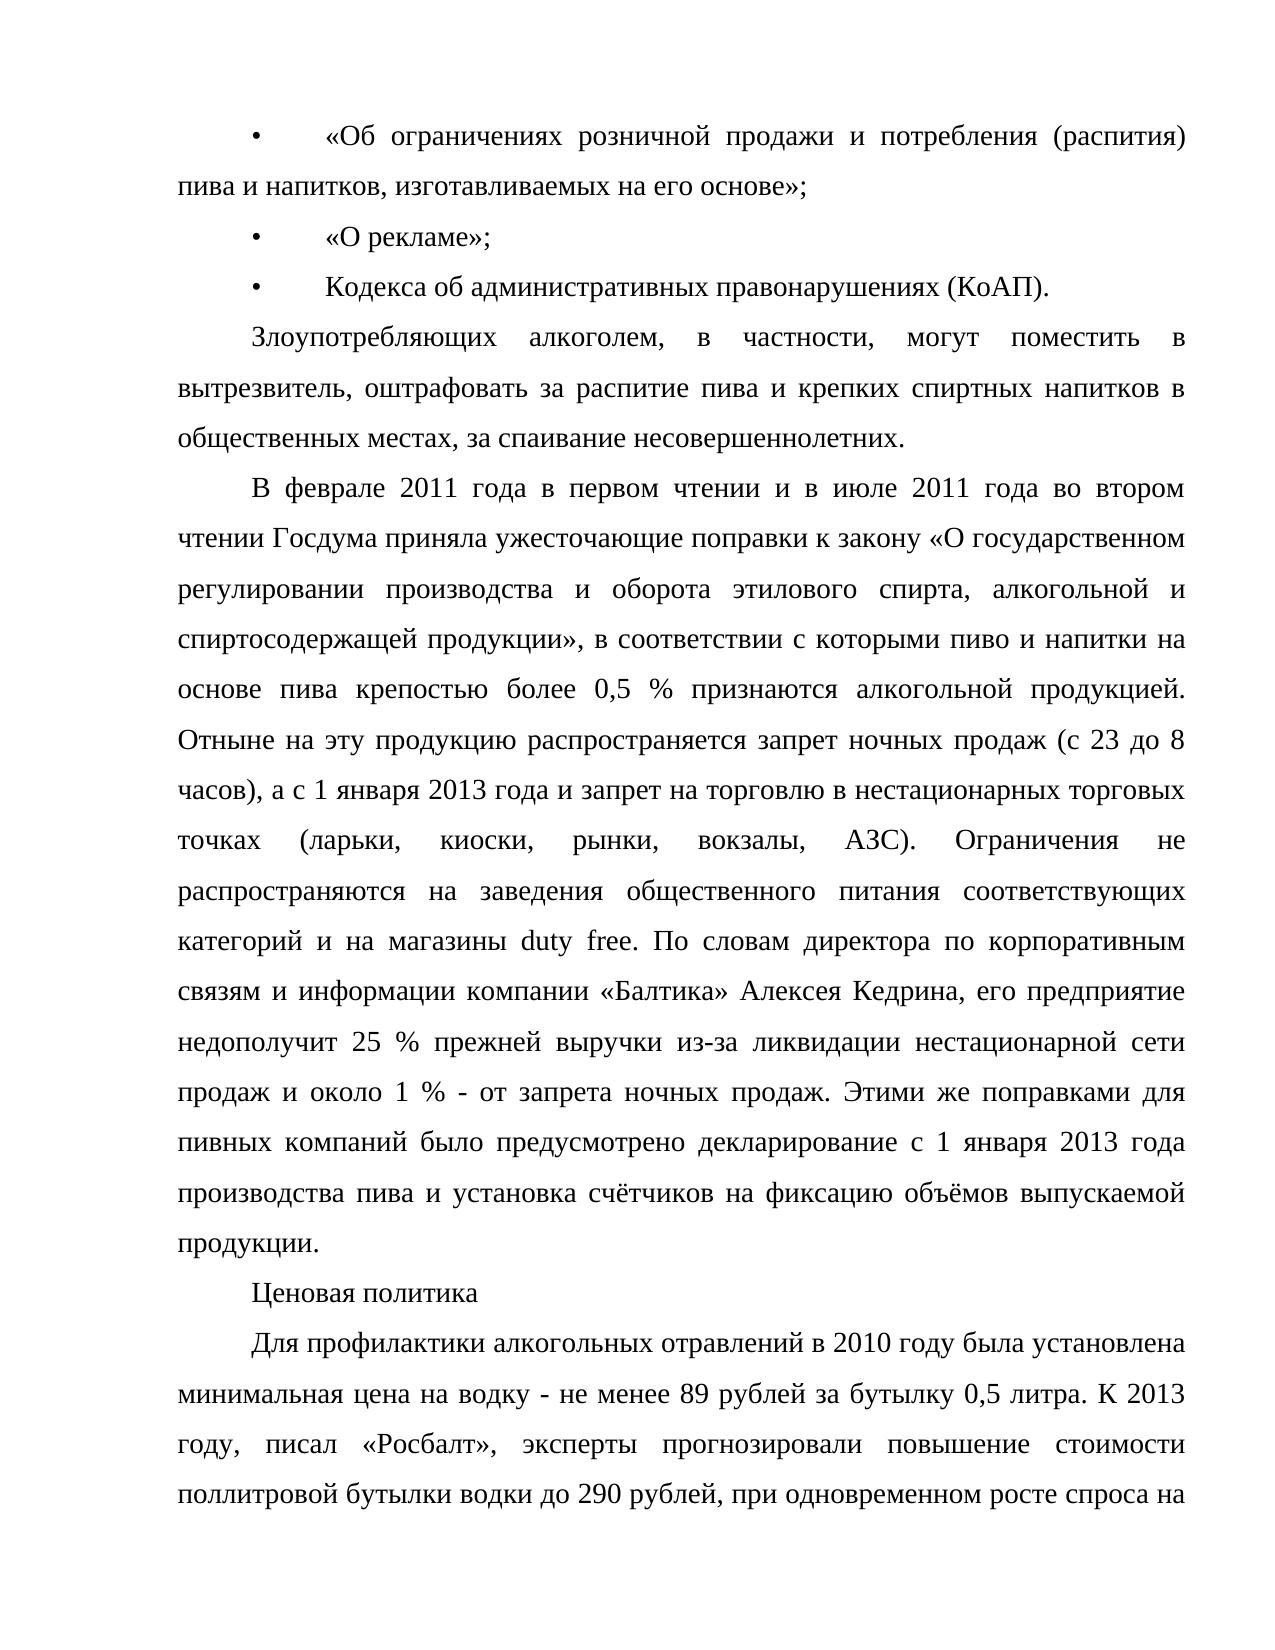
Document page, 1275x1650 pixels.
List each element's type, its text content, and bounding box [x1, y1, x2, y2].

text • «Об ограничениях розничной продажи и потребления (распития) пива и напитков, изготавливаемых на его основе»; [177, 118, 1186, 202]
text • Кодекса об административных правонарушениях (КоАП). [177, 269, 1186, 303]
text Ценовая политика [177, 1275, 1186, 1309]
text В феврале 2011 года в первом чтении и в июле 2011 года во втором чтении Госдума приняла ужесточающие поправки к закону «О государственном регулировании производства и оборота этилового спирта, алкогольной и спиртосодержащей продукции», в соответствии с которыми пиво и напитки на основе пива крепостью более 0,5 % признаются алкогольной продукцией. Отныне на эту продукцию распространяется запрет ночных продаж (с 23 до 8 часов), а с 1 января 2013 года и запрет на торговлю в нестационарных торговых точках (ларьки, киоски, рынки, вокзалы, АЗС). Ограничения не распространяются на заведения общественного питания соответствующих категорий и на магазины duty free. По словам директора по корпоративным связям и информации компании «Балтика» Алексея Кедрина, его предприятие недополучит 25 % прежней выручки из-за ликвидации нестационарной сети продаж и около 1 % - от запрета ночных продаж. Этими же поправками для пивных компаний было предусмотрено декларирование с 1 января 2013 года производства пива и установка счётчиков на фиксацию объёмов выпускаемой продукции. [177, 470, 1186, 1258]
text • «О рекламе»; [177, 219, 1186, 252]
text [177, 1326, 1186, 1510]
text Злоупотребляющих алкоголем, в частности, могут поместить в вытрезвитель, оштрафовать за распитие пива и крепких спиртных напитков в общественных местах, за спаивание несовершеннолетних. [177, 319, 1186, 453]
